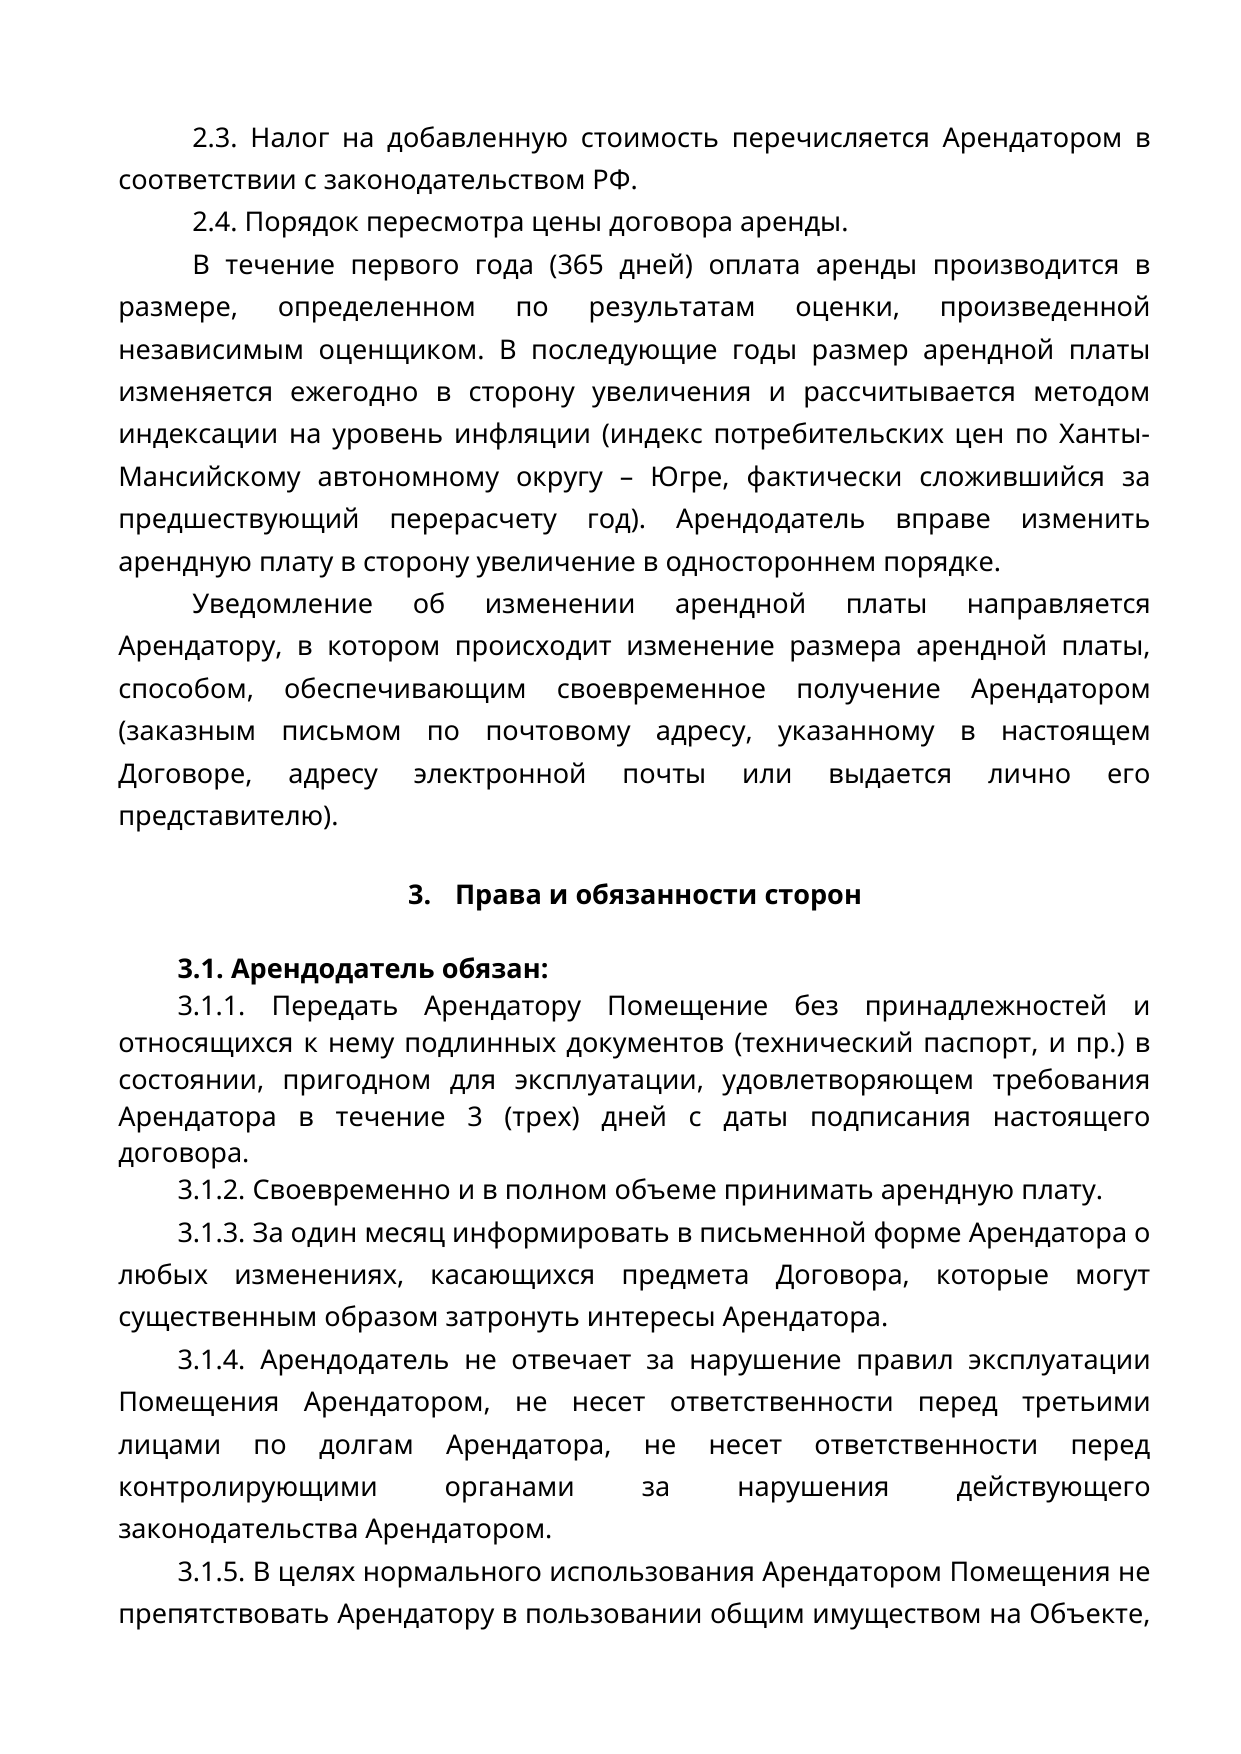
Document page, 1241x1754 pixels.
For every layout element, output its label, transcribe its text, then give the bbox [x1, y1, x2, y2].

text 2.3. Налог на добавленную стоимость перечисляется Арендатором в соответствии с законодательством РФ. [118, 118, 1152, 197]
text 3.1.2. Своевременно и в полном объеме принимать арендную плату. [118, 1171, 1152, 1208]
list Права и обязанности сторон [118, 876, 1152, 913]
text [118, 1552, 1152, 1632]
text В течение первого года (365 дней) оплата аренды производится в размере, определенном по результатам оценки, произведенной независимым оценщиком. В последующие годы размер арендной платы изменяется ежегодно в сторону увеличения и рассчитывается методом индексации на уровень инфляции (индекс потребительских цен по Ханты-Мансийскому автономному округу – Югре, фактически сложившийся за предшествующий перерасчету год). Арендодатель вправе изменить арендную плату в сторону увеличение в одностороннем порядке. [118, 245, 1152, 579]
text 3.1. Арендодатель обязан: [118, 949, 1152, 986]
text 3.1.3. За один месяц информировать в письменной форме Арендатора о любых изменениях, касающихся предмета Договора, которые могут существенным образом затронуть интересы Арендатора. [118, 1213, 1152, 1335]
text 3.1.4. Арендодатель не отвечает за нарушение правил эксплуатации Помещения Арендатором, не несет ответственности перед третьими лицами по долгам Арендатора, не несет ответственности перед контролирующими органами за нарушения действующего законодательства Арендатором. [118, 1340, 1152, 1547]
text 2.4. Порядок пересмотра цены договора аренды. [118, 203, 1152, 240]
text 3.1.1. Передать Арендатору Помещение без принадлежностей и относящихся к нему подлинных документов (технический паспорт, и пр.) в состоянии, пригодном для эксплуатации, удовлетворяющем требования Арендатора в течение 3 (трех) дней с даты подписания настоящего договора. [118, 986, 1152, 1171]
text Уведомление об изменении арендной платы направляется Арендатору, в котором происходит изменение размера арендной платы, способом, обеспечивающим своевременное получение Арендатором (заказным письмом по почтовому адресу, указанному в настоящем Договоре, адресу электронной почты или выдается лично его представителю). [118, 584, 1152, 833]
